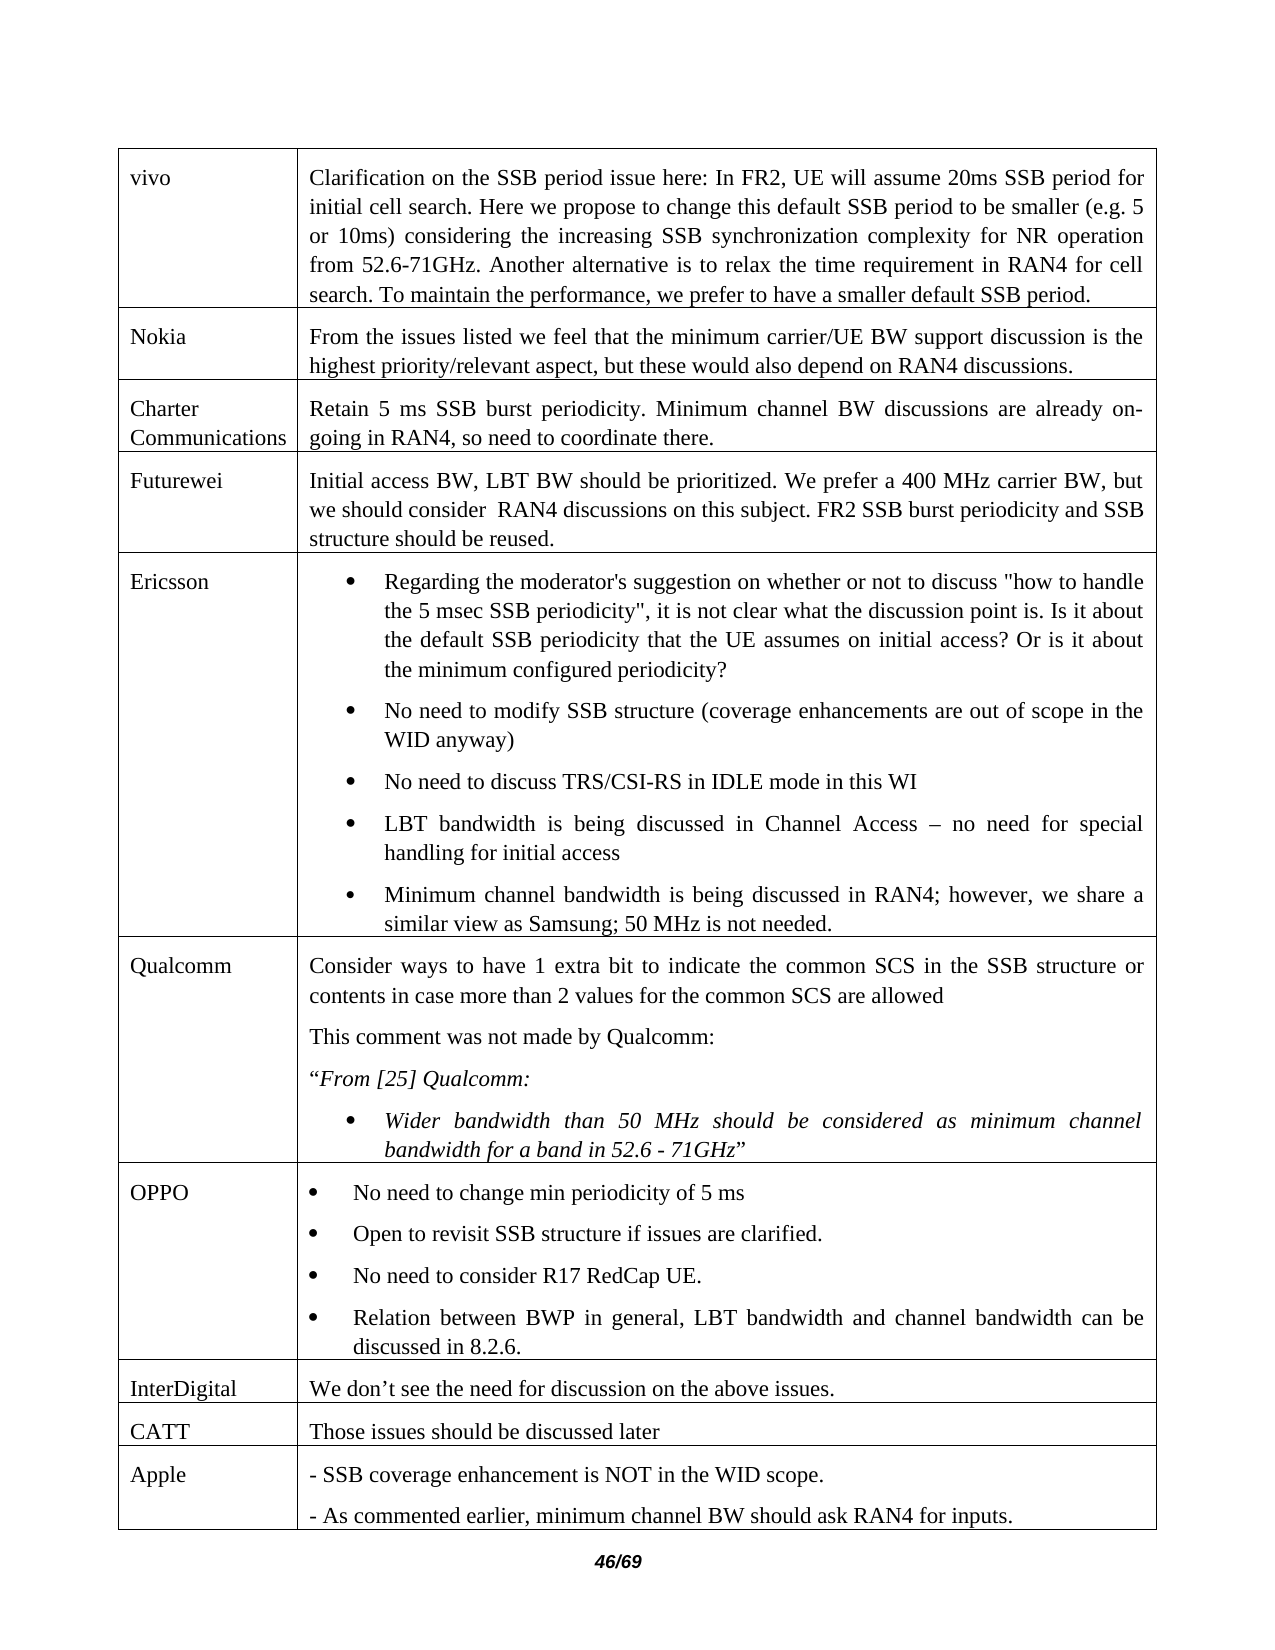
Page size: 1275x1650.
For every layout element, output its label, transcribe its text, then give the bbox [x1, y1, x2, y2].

table_cell No need to change min periodicity of 5 ms Open to revisit SSB structure if issues are clarified. No need to consider R17 RedCap UE. Relation between BWP in general, LBT bandwidth and channel bandwidth can be discussed in 8.2.6. [298, 1163, 1156, 1359]
table_cell Charter Communications [119, 380, 297, 451]
table_cell Consider ways to have 1 extra bit to indicate the common SCS in the SSB structure or contents in case more than 2 values for the common SCS are allowed This comment was not made by Qualcomm: “From [25] Qualcomm: Wider bandwidth than 50 MHz should be considered as minimum channel bandwidth for a band in 52.6 - 71GHz” [298, 937, 1156, 1162]
table_cell InterDigital [119, 1360, 297, 1402]
table_cell Regarding the moderator's suggestion on whether or not to discuss "how to handle the 5 msec SSB periodicity", it is not clear what the discussion point is. Is it about the default SSB periodicity that the UE assumes on initial access? Or is it about the minimum configured periodicity? No need to modify SSB structure (coverage enhancements are out of scope in the WID anyway) No need to discuss TRS/CSI-RS in IDLE mode in this WI LBT bandwidth is being discussed in Channel Access – no need for special handling for initial access Minimum channel bandwidth is being discussed in RAN4; however, we share a similar view as Samsung; 50 MHz is not needed. [298, 553, 1156, 936]
table_cell - SSB coverage enhancement is NOT in the WID scope. - As commented earlier, minimum channel BW should ask RAN4 for inputs. [298, 1446, 1156, 1529]
table_cell vivo [119, 149, 297, 307]
table_cell Initial access BW, LBT BW should be prioritized. We prefer a 400 MHz carrier BW, but we should consider RAN4 discussions on this subject. FR2 SSB burst periodicity and SSB structure should be reused. [298, 452, 1156, 552]
table_cell Retain 5 ms SSB burst periodicity. Minimum channel BW discussions are already on-going in RAN4, so need to coordinate there. [298, 380, 1156, 451]
table_cell We don’t see the need for discussion on the above issues. [298, 1360, 1156, 1402]
table_cell Qualcomm [119, 937, 297, 1162]
table_cell OPPO [119, 1163, 297, 1359]
table_cell CATT [119, 1403, 297, 1444]
table_cell From the issues listed we feel that the minimum carrier/UE BW support discussion is the highest priority/relevant aspect, but these would also depend on RAN4 discussions. [298, 308, 1156, 379]
table_cell Clarification on the SSB period issue here: In FR2, UE will assume 20ms SSB period for initial cell search. Here we propose to change this default SSB period to be smaller (e.g. 5 or 10ms) considering the increasing SSB synchronization complexity for NR operation from 52.6-71GHz. Another alternative is to relax the time requirement in RAN4 for cell search. To maintain the performance, we prefer to have a smaller default SSB period. [298, 149, 1156, 307]
table_cell Apple [119, 1446, 297, 1529]
table_cell Futurewei [119, 452, 297, 552]
table_cell Those issues should be discussed later [298, 1403, 1156, 1444]
table_cell Ericsson [119, 553, 297, 936]
table_cell Nokia [119, 308, 297, 379]
